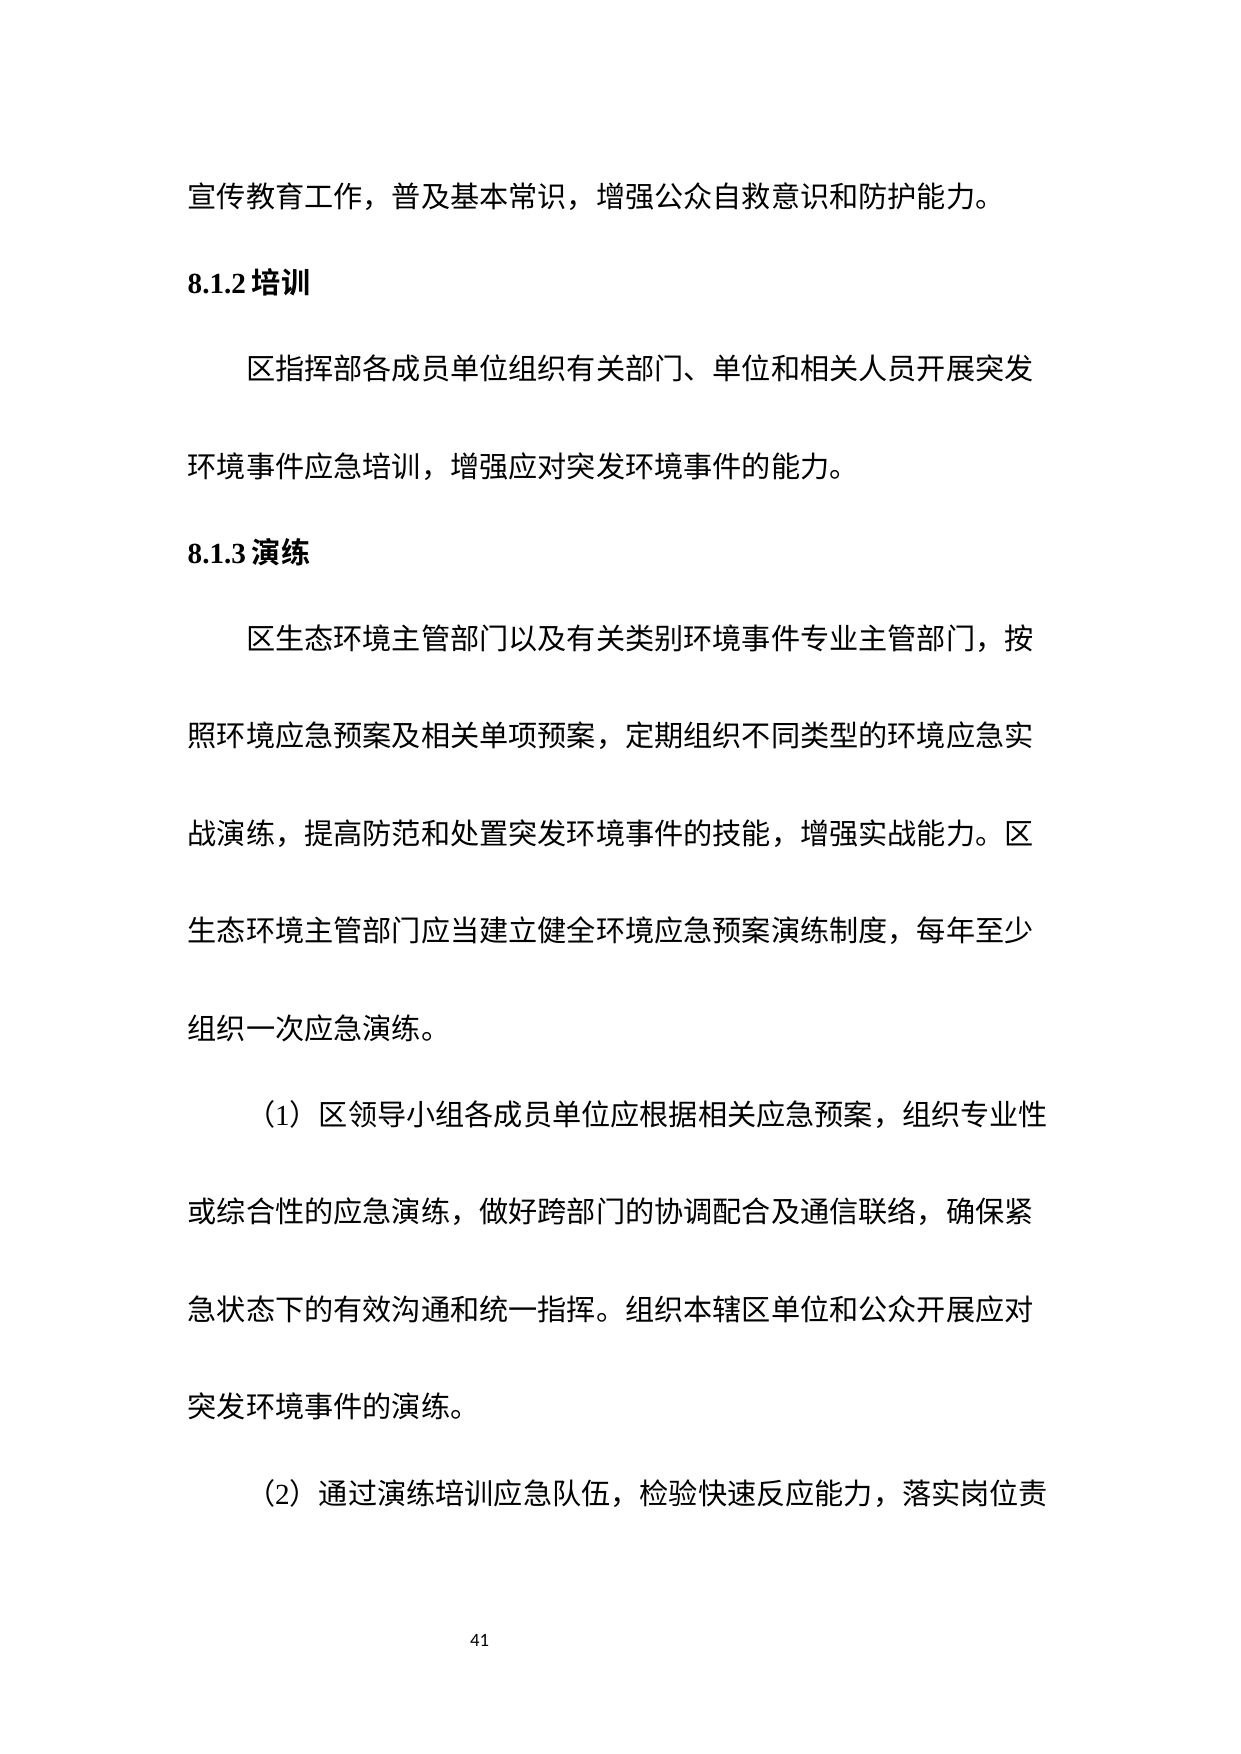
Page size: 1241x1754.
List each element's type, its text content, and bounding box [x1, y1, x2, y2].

text 8.1.3演练 [187, 518, 1053, 583]
text 区生态环境主管部门以及有关类别环境事件专业主管部门，按照环境应急预案及相关单项预案，定期组织不同类型的环境应急实战演练，提高防范和处置突发环境事件的技能，增强实战能力。区生态环境主管部门应当建立健全环境应急预案演练制度，每年至少组织一次应急演练。 [187, 604, 1053, 1059]
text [187, 162, 1053, 227]
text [187, 1459, 1053, 1524]
text （1）区领导小组各成员单位应根据相关应急预案，组织专业性或综合性的应急演练，做好跨部门的协调配合及通信联络，确保紧急状态下的有效沟通和统一指挥。组织本辖区单位和公众开展应对突发环境事件的演练。 [187, 1080, 1053, 1438]
text 8.1.2培训 [187, 248, 1053, 313]
text 区指挥部各成员单位组织有关部门、单位和相关人员开展突发环境事件应急培训，增强应对突发环境事件的能力。 [187, 334, 1053, 497]
